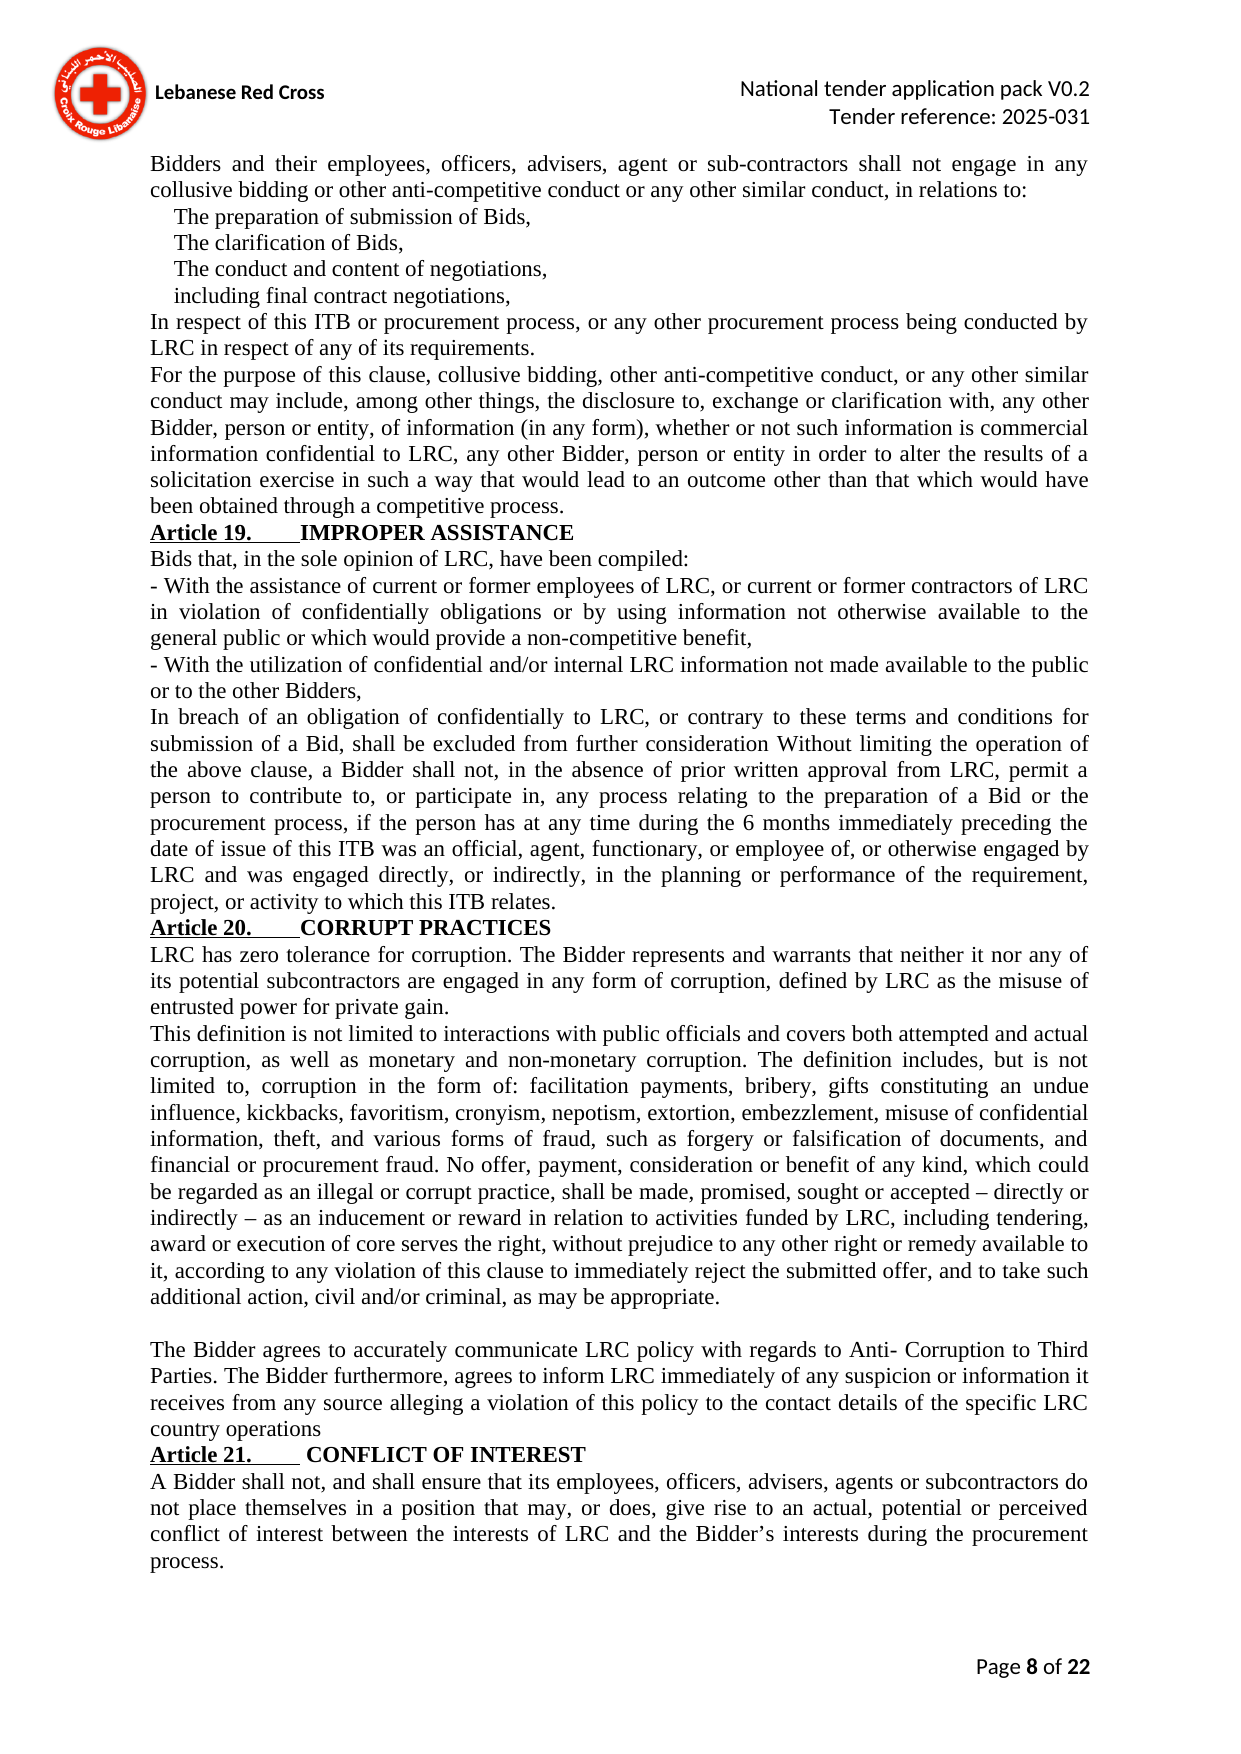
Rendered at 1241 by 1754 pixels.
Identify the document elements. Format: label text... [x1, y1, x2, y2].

text Bidders and their employees, officers, advisers, agent or sub-contractors shall not engage in any collusive bidding or other anti-competitive conduct or any other similar conduct, in relations to: [150, 150, 1090, 203]
text  including final contract negotiations, [150, 282, 1090, 308]
text A Bidder shall not, and shall ensure that its employees, officers, advisers, agents or subcontractors do not place themselves in a position that may, or does, give rise to an actual, potential or perceived conflict of interest between the interests of LRC and the Bidder’s interests during the procurement process. [150, 1468, 1090, 1573]
text Bids that, in the sole opinion of LRC, have been compiled: [150, 545, 1090, 572]
list CONFLICT OF INTEREST [150, 1441, 1090, 1468]
text LRC has zero tolerance for corruption. The Bidder represents and warrants that neither it nor any of its potential subcontractors are engaged in any form of corruption, defined by LRC as the misuse of entrusted power for private gain. [150, 941, 1090, 1020]
text - With the utilization of confidential and/or internal LRC information not made available to the public or to the other Bidders, [150, 651, 1090, 703]
picture [43, 39, 156, 148]
text In breach of an obligation of confidentially to LRC, or contrary to these terms and conditions for submission of a Bid, shall be excluded from further consideration Without limiting the operation of the above clause, a Bidder shall not, in the absence of prior written approval from LRC, permit a person to contribute to, or participate in, any process relating to the preparation of a Bid or the procurement process, if the person has at any time during the 6 months immediately preceding the date of issue of this ITB was an official, agent, functionary, or employee of, or otherwise engaged by LRC and was engaged directly, or indirectly, in the planning or performance of the requirement, project, or activity to which this ITB relates. [150, 703, 1090, 914]
text  The preparation of submission of Bids, [150, 203, 1090, 229]
text For the purpose of this clause, collusive bidding, other anti-competitive conduct, or any other similar conduct may include, among other things, the disclosure to, exchange or clarification with, any other Bidder, person or entity, of information (in any form), whether or not such information is commercial information confidential to LRC, any other Bidder, person or entity in order to alter the results of a solicitation exercise in such a way that would lead to an outcome other than that which would have been obtained through a competitive process. [150, 361, 1090, 519]
text This definition is not limited to interactions with public officials and covers both attempted and actual corruption, as well as monetary and non-monetary corruption. The definition includes, but is not limited to, corruption in the form of: facilitation payments, bribery, gifts constituting an undue influence, kickbacks, favoritism, cronyism, nepotism, extortion, embezzlement, misuse of confidential information, theft, and various forms of fraud, such as forgery or falsification of documents, and financial or procurement fraud. No offer, payment, consideration or benefit of any kind, which could be regarded as an illegal or corrupt practice, shall be made, promised, sought or accepted – directly or indirectly – as an inducement or reward in relation to activities funded by LRC, including tendering, award or execution of core serves the right, without prejudice to any other right or remedy available to it, according to any violation of this clause to immediately reject the submitted offer, and to take such additional action, civil and/or criminal, as may be appropriate. [150, 1020, 1090, 1309]
text In respect of this ITB or procurement process, or any other procurement process being conducted by LRC in respect of any of its requirements. [150, 308, 1090, 361]
text The Bidder agrees to accurately communicate LRC policy with regards to Anti- Corruption to Third Parties. The Bidder furthermore, agrees to inform LRC immediately of any suspicion or information it receives from any source alleging a violation of this policy to the contact details of the specific LRC country operations [150, 1336, 1090, 1441]
text - With the assistance of current or former employees of LRC, or current or former contractors of LRC in violation of confidentially obligations or by using information not otherwise available to the general public or which would provide a non-competitive benefit, [150, 572, 1090, 651]
list CORRUPT PRACTICES [150, 914, 1090, 941]
text  The clarification of Bids, [150, 229, 1090, 255]
text  The conduct and content of negotiations, [150, 255, 1090, 282]
list IMPROPER ASSISTANCE [150, 519, 1090, 545]
